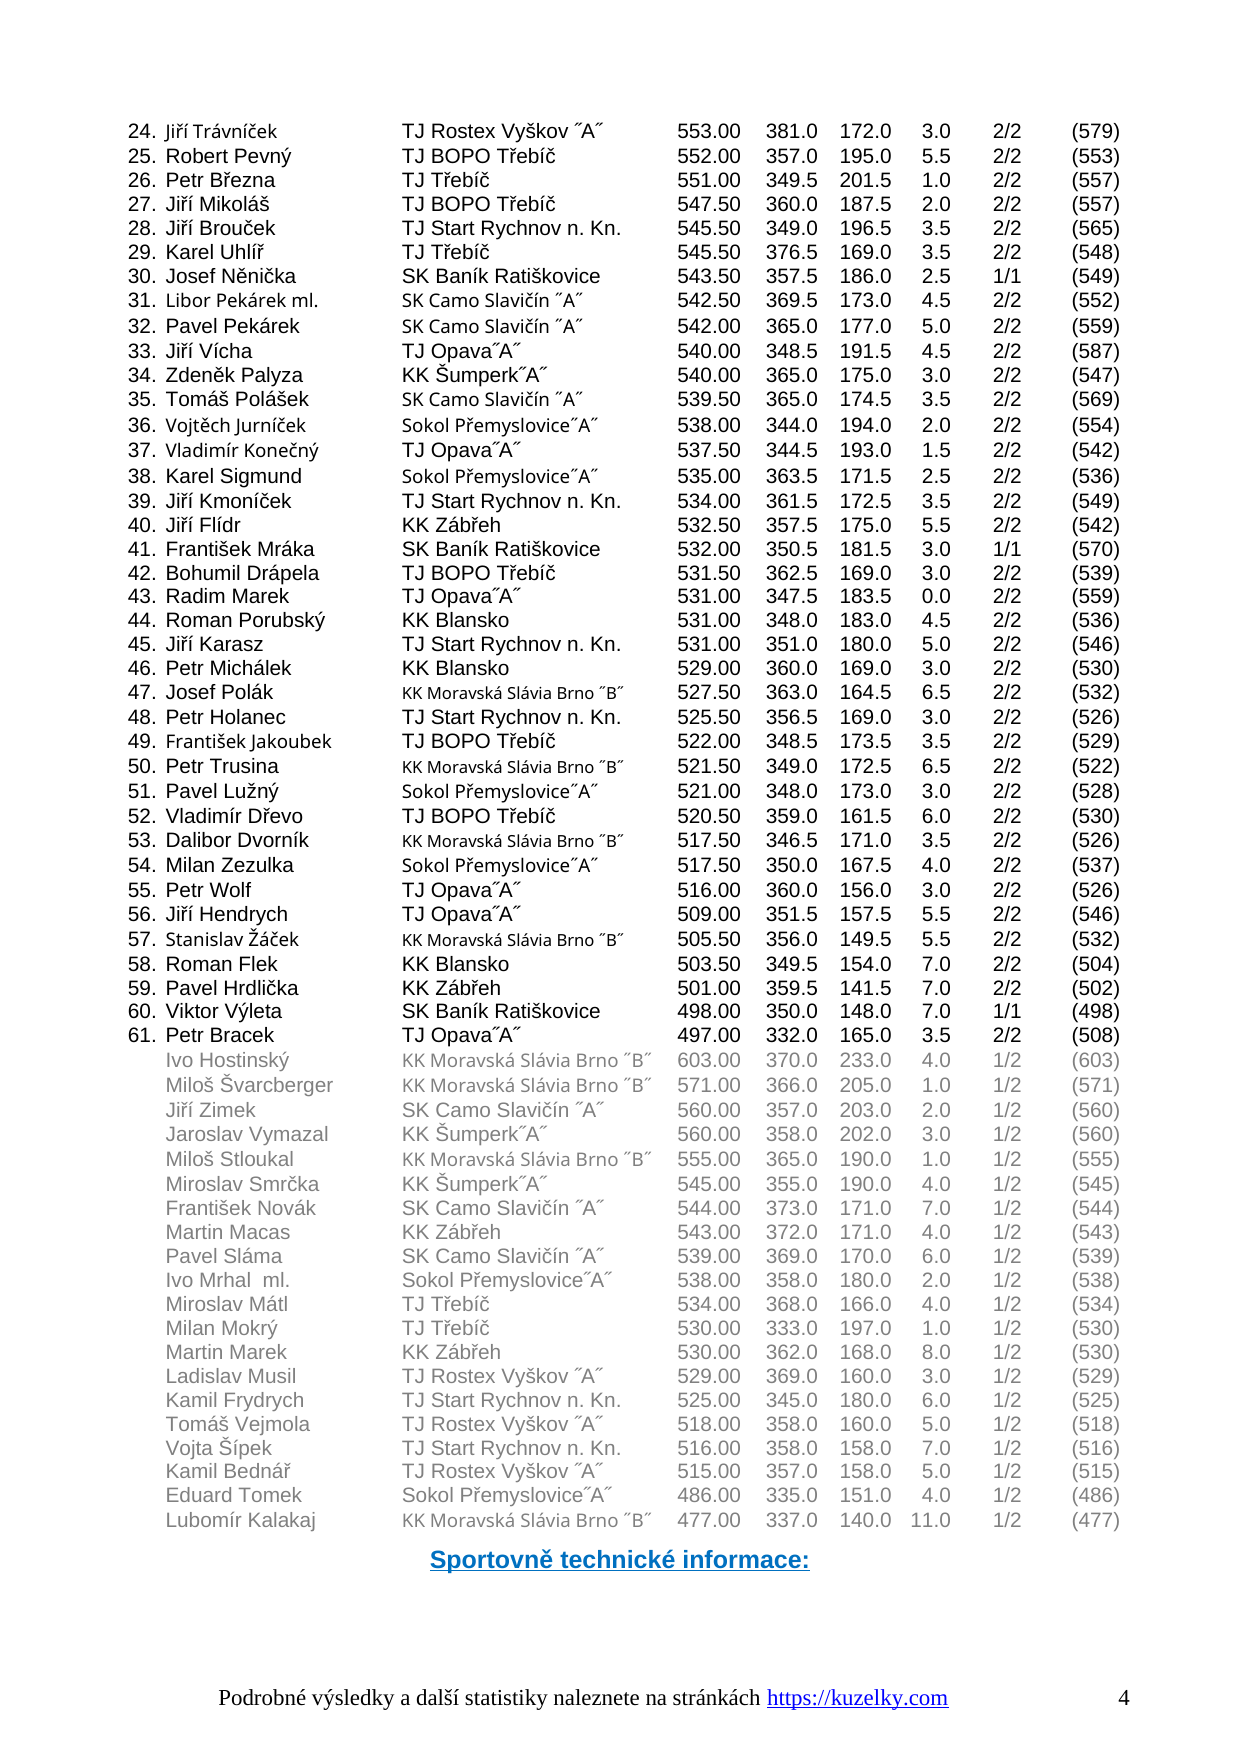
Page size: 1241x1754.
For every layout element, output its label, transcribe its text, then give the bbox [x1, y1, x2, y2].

text 27. Jiří Mikoláš TJ BOPO Třebíč 547.50 360.0 187.5 2.0 2/2 (557) [106, 192, 1134, 216]
text 26. Petr Března TJ Třebíč 551.00 349.5 201.5 1.0 2/2 (557) [106, 168, 1134, 192]
text 53. Dalibor Dvorník KK Moravská Slávia Brno ˝B˝ 517.50 346.5 171.0 3.5 2/2 (526) [106, 828, 1134, 852]
text 30. Josef Něnička SK Baník Ratiškovice 543.50 357.5 186.0 2.5 1/1 (549) [106, 263, 1134, 287]
text Martin Marek KK Zábřeh 530.00 362.0 168.0 8.0 1/2 (530) [106, 1339, 1134, 1363]
text 54. Milan Zezulka Sokol Přemyslovice˝A˝ 517.50 350.0 167.5 4.0 2/2 (537) [106, 852, 1134, 878]
text 24. Jiří Trávníček TJ Rostex Vyškov ˝A˝ 553.00 381.0 172.0 3.0 2/2 (579) [106, 118, 1134, 144]
text Pavel Sláma SK Camo Slavičín ˝A˝ 539.00 369.0 170.0 6.0 1/2 (539) [106, 1244, 1134, 1268]
text 41. František Mráka SK Baník Ratiškovice 532.00 350.5 181.5 3.0 1/1 (570) [106, 536, 1134, 560]
text 45. Jiří Karasz TJ Start Rychnov n. Kn. 531.00 351.0 180.0 5.0 2/2 (546) [106, 632, 1134, 656]
text Miloš Švarcberger KK Moravská Slávia Brno ˝B˝ 571.00 366.0 205.0 1.0 1/2 (571) [106, 1073, 1134, 1098]
text 31. Libor Pekárek ml. SK Camo Slavičín ˝A˝ 542.50 369.5 173.0 4.5 2/2 (552) [106, 287, 1134, 313]
text Kamil Bednář TJ Rostex Vyškov ˝A˝ 515.00 357.0 158.0 5.0 1/2 (515) [106, 1459, 1134, 1483]
text 38. Karel Sigmund Sokol Přemyslovice˝A˝ 535.00 363.5 171.5 2.5 2/2 (536) [106, 463, 1134, 488]
text Eduard Tomek Sokol Přemyslovice˝A˝ 486.00 335.0 151.0 4.0 1/2 (486) [106, 1483, 1134, 1507]
text 40. Jiří Flídr KK Zábřeh 532.50 357.5 175.0 5.5 2/2 (542) [106, 512, 1134, 536]
text Lubomír Kalakaj KK Moravská Slávia Brno ˝B˝ 477.00 337.0 140.0 11.0 1/2 (477) [106, 1507, 1134, 1533]
text Tomáš Vejmola TJ Rostex Vyškov ˝A˝ 518.00 358.0 160.0 5.0 1/2 (518) [106, 1411, 1134, 1435]
text 50. Petr Trusina KK Moravská Slávia Brno ˝B˝ 521.50 349.0 172.5 6.5 2/2 (522) [106, 754, 1134, 778]
text 32. Pavel Pekárek SK Camo Slavičín ˝A˝ 542.00 365.0 177.0 5.0 2/2 (559) [106, 313, 1134, 338]
text František Novák SK Camo Slavičín ˝A˝ 544.00 373.0 171.0 7.0 1/2 (544) [106, 1196, 1134, 1220]
text 28. Jiří Brouček TJ Start Rychnov n. Kn. 545.50 349.0 196.5 3.5 2/2 (565) [106, 216, 1134, 239]
text Jaroslav Vymazal KK Šumperk˝A˝ 560.00 358.0 202.0 3.0 1/2 (560) [106, 1122, 1134, 1146]
text 35. Tomáš Polášek SK Camo Slavičín ˝A˝ 539.50 365.0 174.5 3.5 2/2 (569) [106, 386, 1134, 412]
text Ladislav Musil TJ Rostex Vyškov ˝A˝ 529.00 369.0 160.0 3.0 1/2 (529) [106, 1363, 1134, 1387]
text Sportovně technické informace: [94, 1545, 1145, 1574]
text 58. Roman Flek KK Blansko 503.50 349.5 154.0 7.0 2/2 (504) [106, 951, 1134, 975]
text 51. Pavel Lužný Sokol Přemyslovice˝A˝ 521.00 348.0 173.0 3.0 2/2 (528) [106, 778, 1134, 804]
text 57. Stanislav Žáček KK Moravská Slávia Brno ˝B˝ 505.50 356.0 149.5 5.5 2/2 (532) [106, 926, 1134, 951]
text 42. Bohumil Drápela TJ BOPO Třebíč 531.50 362.5 169.0 3.0 2/2 (539) [106, 560, 1134, 584]
text Vojta Šípek TJ Start Rychnov n. Kn. 516.00 358.0 158.0 7.0 1/2 (516) [106, 1435, 1134, 1459]
text 46. Petr Michálek KK Blansko 529.00 360.0 169.0 3.0 2/2 (530) [106, 656, 1134, 680]
text 61. Petr Bracek TJ Opava˝A˝ 497.00 332.0 165.0 3.5 2/2 (508) [106, 1023, 1134, 1047]
text Miloš Stloukal KK Moravská Slávia Brno ˝B˝ 555.00 365.0 190.0 1.0 1/2 (555) [106, 1146, 1134, 1172]
text 49. František Jakoubek TJ BOPO Třebíč 522.00 348.5 173.5 3.5 2/2 (529) [106, 728, 1134, 754]
text 39. Jiří Kmoníček TJ Start Rychnov n. Kn. 534.00 361.5 172.5 3.5 2/2 (549) [106, 488, 1134, 512]
text Miroslav Mátl TJ Třebíč 534.00 368.0 166.0 4.0 1/2 (534) [106, 1292, 1134, 1316]
text Milan Mokrý TJ Třebíč 530.00 333.0 197.0 1.0 1/2 (530) [106, 1316, 1134, 1339]
text 37. Vladimír Konečný TJ Opava˝A˝ 537.50 344.5 193.0 1.5 2/2 (542) [106, 437, 1134, 463]
text Martin Macas KK Zábřeh 543.00 372.0 171.0 4.0 1/2 (543) [106, 1220, 1134, 1244]
text 44. Roman Porubský KK Blansko 531.00 348.0 183.0 4.5 2/2 (536) [106, 608, 1134, 632]
text Miroslav Smrčka KK Šumperk˝A˝ 545.00 355.0 190.0 4.0 1/2 (545) [106, 1172, 1134, 1196]
text 55. Petr Wolf TJ Opava˝A˝ 516.00 360.0 156.0 3.0 2/2 (526) [106, 878, 1134, 902]
text 52. Vladimír Dřevo TJ BOPO Třebíč 520.50 359.0 161.5 6.0 2/2 (530) [106, 804, 1134, 828]
text 29. Karel Uhlíř TJ Třebíč 545.50 376.5 169.0 3.5 2/2 (548) [106, 239, 1134, 263]
text 60. Viktor Výleta SK Baník Ratiškovice 498.00 350.0 148.0 7.0 1/1 (498) [106, 999, 1134, 1023]
text 56. Jiří Hendrych TJ Opava˝A˝ 509.00 351.5 157.5 5.5 2/2 (546) [106, 902, 1134, 926]
text 25. Robert Pevný TJ BOPO Třebíč 552.00 357.0 195.0 5.5 2/2 (553) [106, 144, 1134, 168]
text 33. Jiří Vícha TJ Opava˝A˝ 540.00 348.5 191.5 4.5 2/2 (587) [106, 338, 1134, 362]
text Jiří Zimek SK Camo Slavičín ˝A˝ 560.00 357.0 203.0 2.0 1/2 (560) [106, 1098, 1134, 1122]
text 36. Vojtěch Jurníček Sokol Přemyslovice˝A˝ 538.00 344.0 194.0 2.0 2/2 (554) [106, 412, 1134, 437]
text Ivo Mrhal ml. Sokol Přemyslovice˝A˝ 538.00 358.0 180.0 2.0 1/2 (538) [106, 1268, 1134, 1292]
text 43. Radim Marek TJ Opava˝A˝ 531.00 347.5 183.5 0.0 2/2 (559) [106, 584, 1134, 608]
text 47. Josef Polák KK Moravská Slávia Brno ˝B˝ 527.50 363.0 164.5 6.5 2/2 (532) [106, 680, 1134, 704]
text Ivo Hostinský KK Moravská Slávia Brno ˝B˝ 603.00 370.0 233.0 4.0 1/2 (603) [106, 1047, 1134, 1073]
text 59. Pavel Hrdlička KK Zábřeh 501.00 359.5 141.5 7.0 2/2 (502) [106, 975, 1134, 999]
text Kamil Frydrych TJ Start Rychnov n. Kn. 525.00 345.0 180.0 6.0 1/2 (525) [106, 1387, 1134, 1411]
text 34. Zdeněk Palyza KK Šumperk˝A˝ 540.00 365.0 175.0 3.0 2/2 (547) [106, 362, 1134, 386]
text 48. Petr Holanec TJ Start Rychnov n. Kn. 525.50 356.5 169.0 3.0 2/2 (526) [106, 704, 1134, 728]
